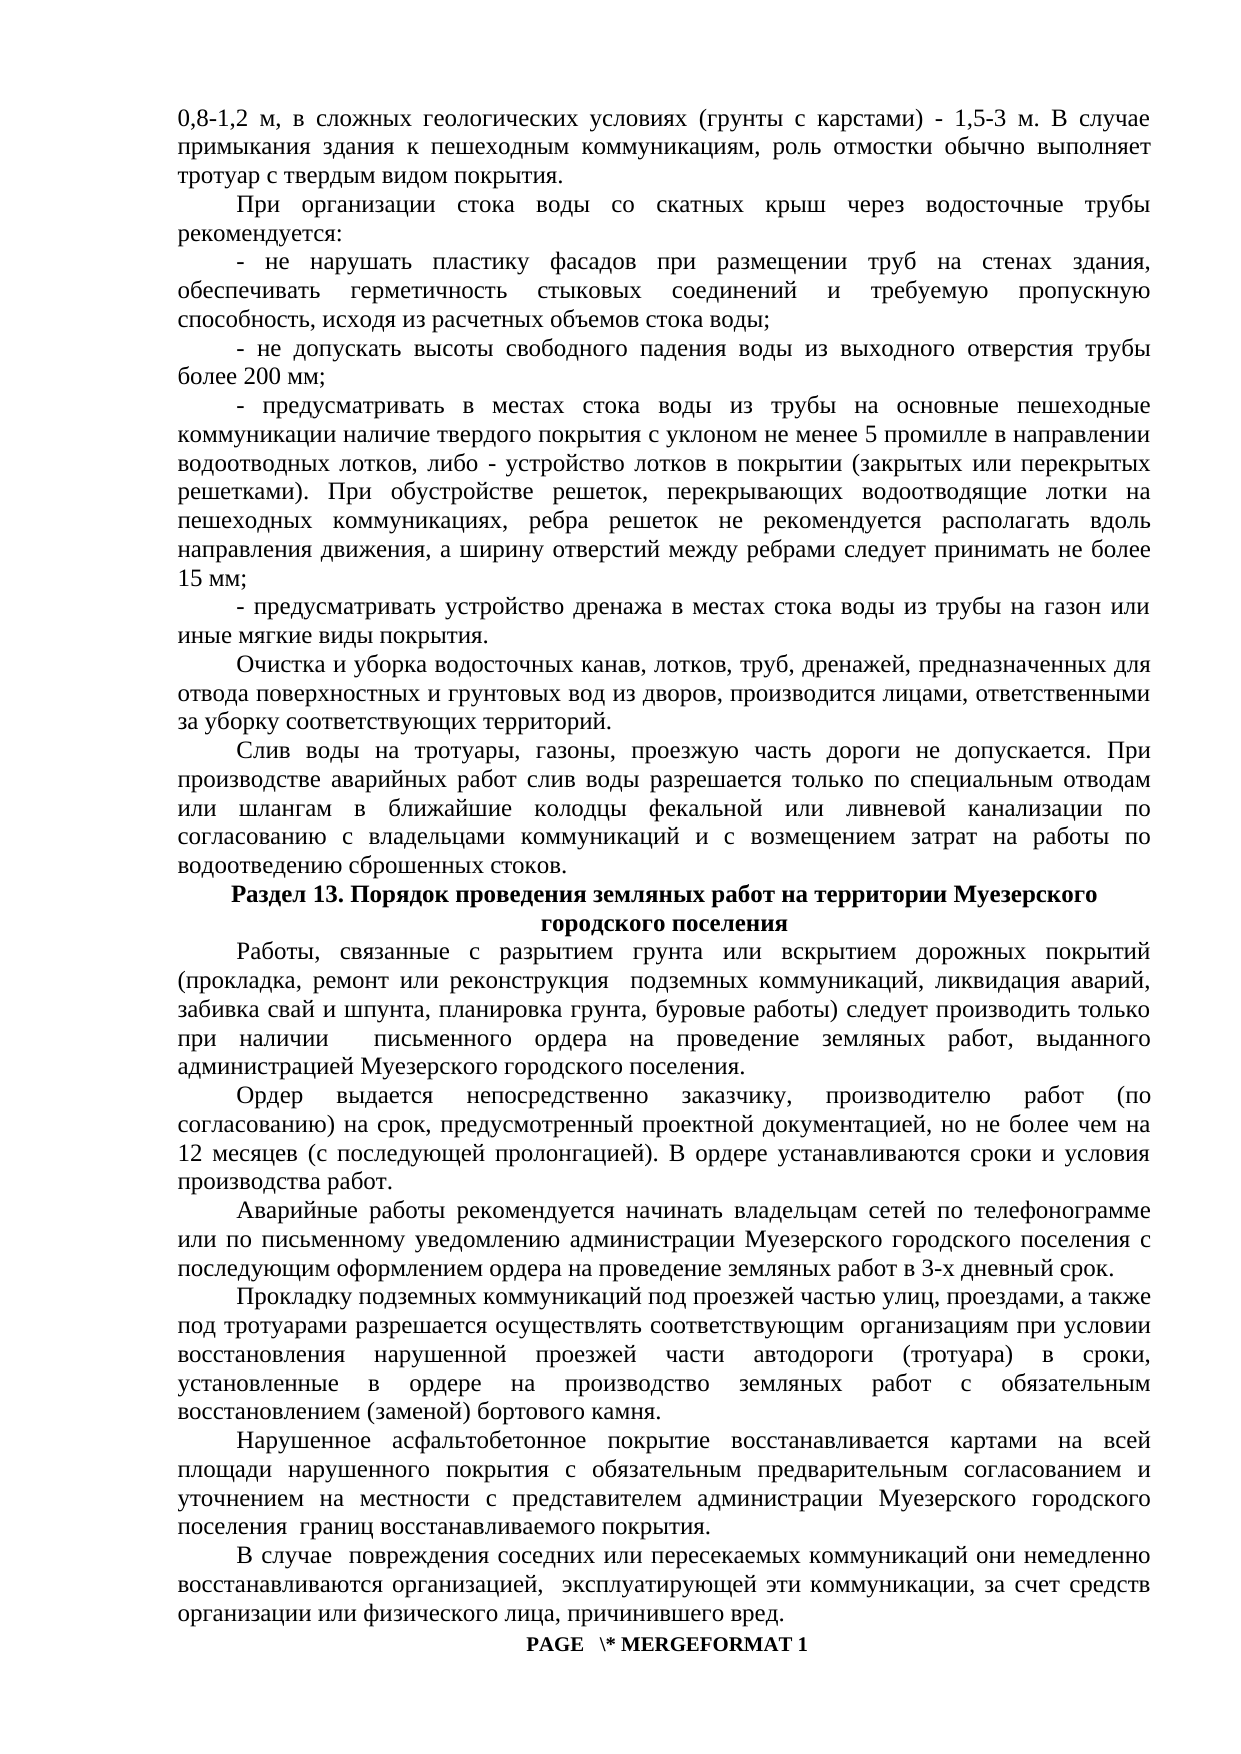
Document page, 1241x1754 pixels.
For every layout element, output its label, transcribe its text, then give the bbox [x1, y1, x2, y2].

text Слив воды на тротуары, газоны, проезжую часть дороги не допускается. При производстве аварийных работ слив воды разрешается только по специальным отводам или шлангам в ближайшие колодцы фекальной или ливневой канализации по согласованию с владельцами коммуникаций и с возмещением затрат на работы по водоотведению сброшенных стоков. [177, 735, 1152, 879]
text Раздел 13. Порядок проведения земляных работ на территории Муезерского городского поселения [177, 879, 1152, 936]
text - не нарушать пластику фасадов при размещении труб на стенах здания, обеспечивать герметичность стыковых соединений и требуемую пропускную способность, исходя из расчетных объемов стока воды; [177, 246, 1152, 333]
text Ордер выдается непосредственно заказчику, производителю работ (по согласованию) на срок, предусмотренный проектной документацией, но не более чем на 12 месяцев (с последующей пролонгацией). В ордере устанавливаются сроки и условия производства работ. [177, 1080, 1152, 1195]
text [177, 103, 1152, 189]
text Очистка и уборка водосточных канав, лотков, труб, дренажей, предназначенных для отвода поверхностных и грунтовых вод из дворов, производится лицами, ответственными за уборку соответствующих территорий. [177, 649, 1152, 735]
text Прокладку подземных коммуникаций под проезжей частью улиц, проездами, а также под тротуарами разрешается осуществлять соответствующим организациям при условии восстановления нарушенной проезжей части автодороги (тротуара) в сроки, установленные в ордере на производство земляных работ с обязательным восстановлением (заменой) бортового камня. [177, 1281, 1152, 1425]
text - не допускать высоты свободного падения воды из выходного отверстия трубы более 200 мм; [177, 333, 1152, 390]
text - предусматривать в местах стока воды из трубы на основные пешеходные коммуникации наличие твердого покрытия с уклоном не менее 5 промилле в направлении водоотводных лотков, либо - устройство лотков в покрытии (закрытых или перекрытых решетками). При обустройстве решеток, перекрывающих водоотводящие лотки на пешеходных коммуникациях, ребра решеток не рекомендуется располагать вдоль направления движения, а ширину отверстий между ребрами следует принимать не более 15 мм; [177, 390, 1152, 591]
text При организации стока воды со скатных крыш через водосточные трубы рекомендуется: [177, 189, 1152, 246]
text Аварийные работы рекомендуется начинать владельцам сетей по телефонограмме или по письменному уведомлению администрации Муезерского городского поселения с последующим оформлением ордера на проведение земляных работ в 3-х дневный срок. [177, 1195, 1152, 1281]
text - предусматривать устройство дренажа в местах стока воды из трубы на газон или иные мягкие виды покрытия. [177, 591, 1152, 649]
text Работы, связанные с разрытием грунта или вскрытием дорожных покрытий (прокладка, ремонт или реконструкция подземных коммуникаций, ликвидация аварий, забивка свай и шпунта, планировка грунта, буровые работы) следует производить только при наличии письменного ордера на проведение земляных работ, выданного администрацией Муезерского городского поселения. [177, 936, 1152, 1080]
text Нарушенное асфальтобетонное покрытие восстанавливается картами на всей площади нарушенного покрытия с обязательным предварительным согласованием и уточнением на местности с представителем администрации Муезерского городского поселения границ восстанавливаемого покрытия. [177, 1425, 1152, 1540]
text В случае повреждения соседних или пересекаемых коммуникаций они немедленно восстанавливаются организацией, эксплуатирующей эти коммуникации, за счет средств организации или физического лица, причинившего вред. [177, 1540, 1152, 1626]
